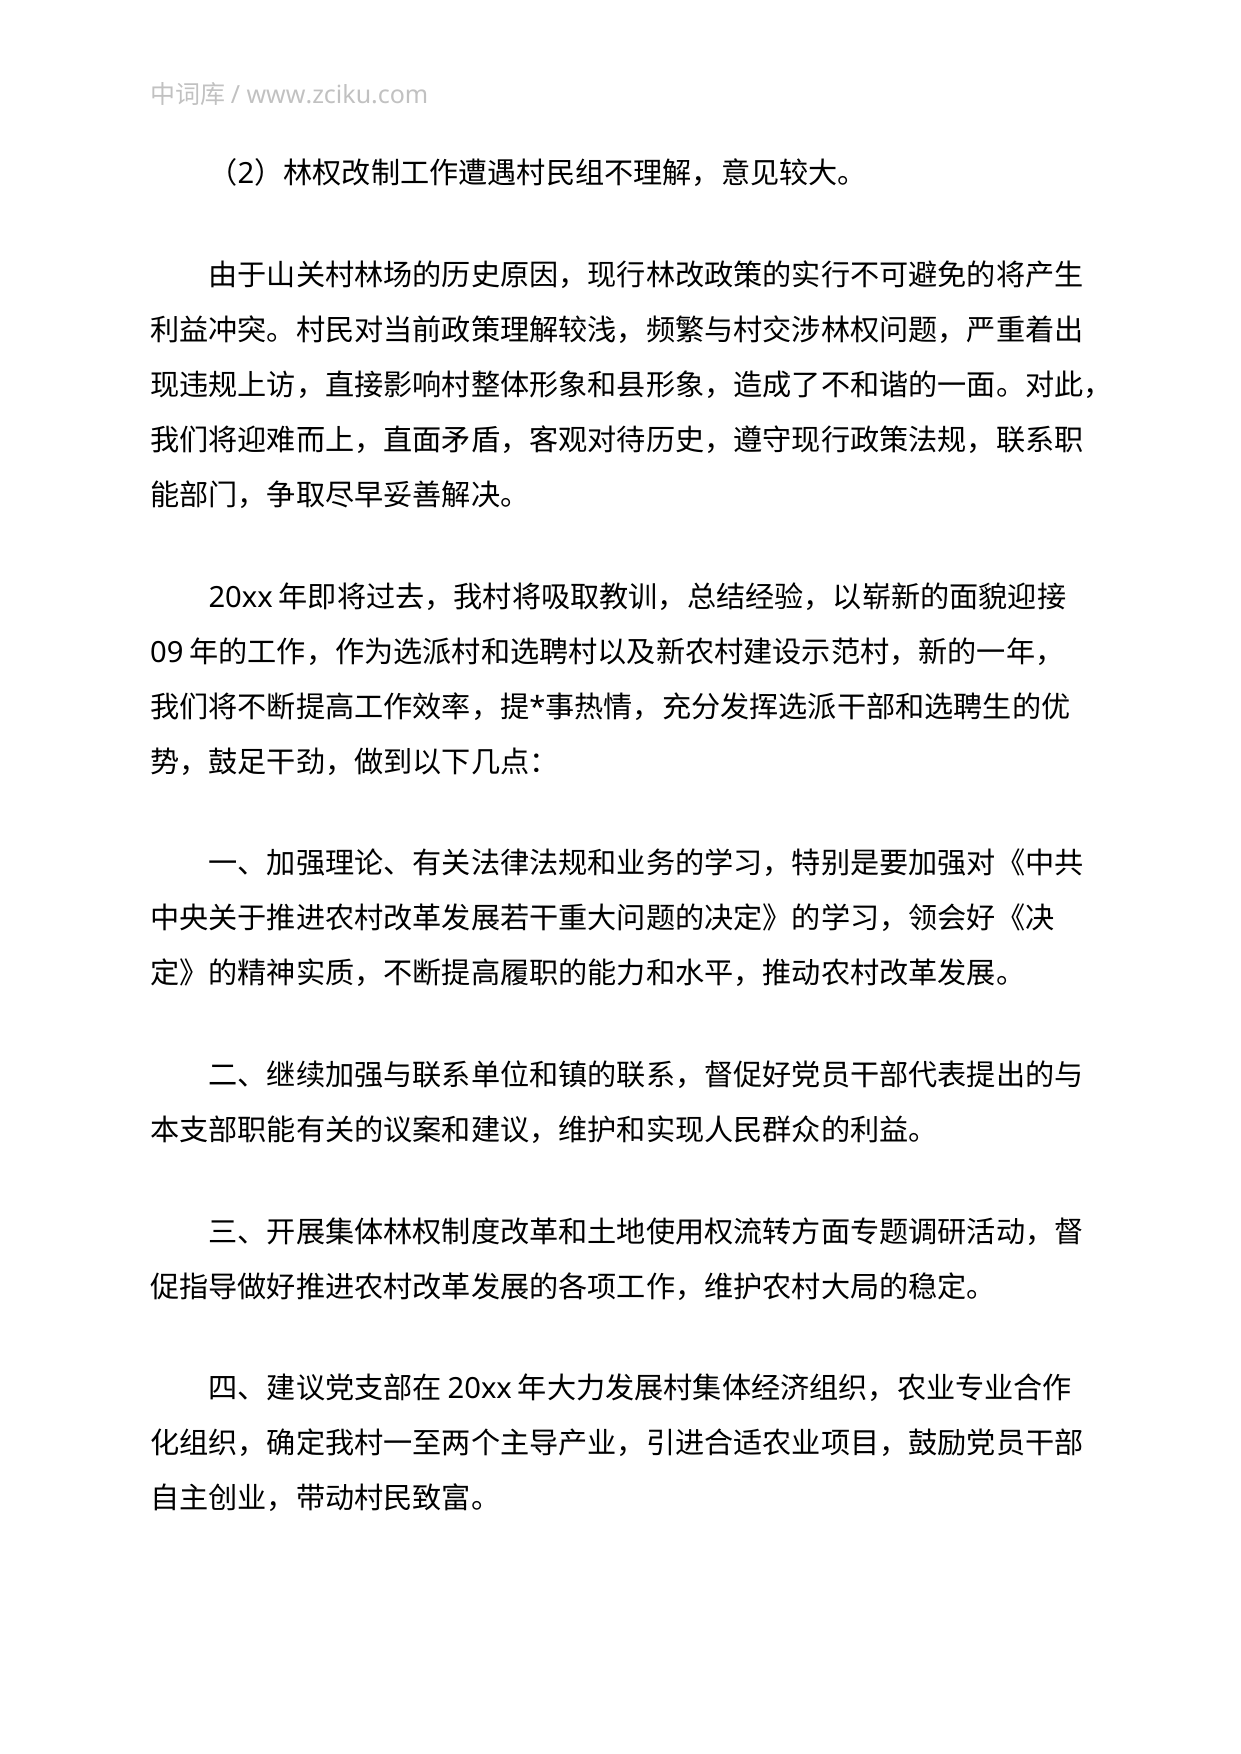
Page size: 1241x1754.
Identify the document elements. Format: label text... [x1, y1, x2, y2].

text 四、建议党支部在20xx年大力发展村集体经济组织，农业专业合作化组织，确定我村一至两个主导产业，引进合适农业项目，鼓励党员干部自主创业，带动村民致富。 [150, 1365, 1090, 1517]
text 二、继续加强与联系单位和镇的联系，督促好党员干部代表提出的与本支部职能有关的议案和建议，维护和实现人民群众的利益。 [150, 1052, 1090, 1149]
text 由于山关村林场的历史原因，现行林改政策的实行不可避免的将产生利益冲突。村民对当前政策理解较浅，频繁与村交涉林权问题，严重着出现违规上访，直接影响村整体形象和县形象，造成了不和谐的一面。对此，我们将迎难而上，直面矛盾，客观对待历史，遵守现行政策法规，联系职能部门，争取尽早妥善解决。 [150, 252, 1090, 514]
text 一、加强理论、有关法律法规和业务的学习，特别是要加强对《中共中央关于推进农村改革发展若干重大问题的决定》的学习，领会好《决定》的精神实质，不断提高履职的能力和水平，推动农村改革发展。 [150, 840, 1090, 992]
text 20xx年即将过去，我村将吸取教训，总结经验，以崭新的面貌迎接09年的工作，作为选派村和选聘村以及新农村建设示范村，新的一年，我们将不断提高工作效率，提*事热情，充分发挥选派干部和选聘生的优势，鼓足干劲，做到以下几点： [150, 573, 1090, 781]
text 三、开展集体林权制度改革和土地使用权流转方面专题调研活动，督促指导做好推进农村改革发展的各项工作，维护农村大局的稳定。 [150, 1208, 1090, 1306]
text （2）林权改制工作遭遇村民组不理解，意见较大。 [150, 150, 1090, 192]
